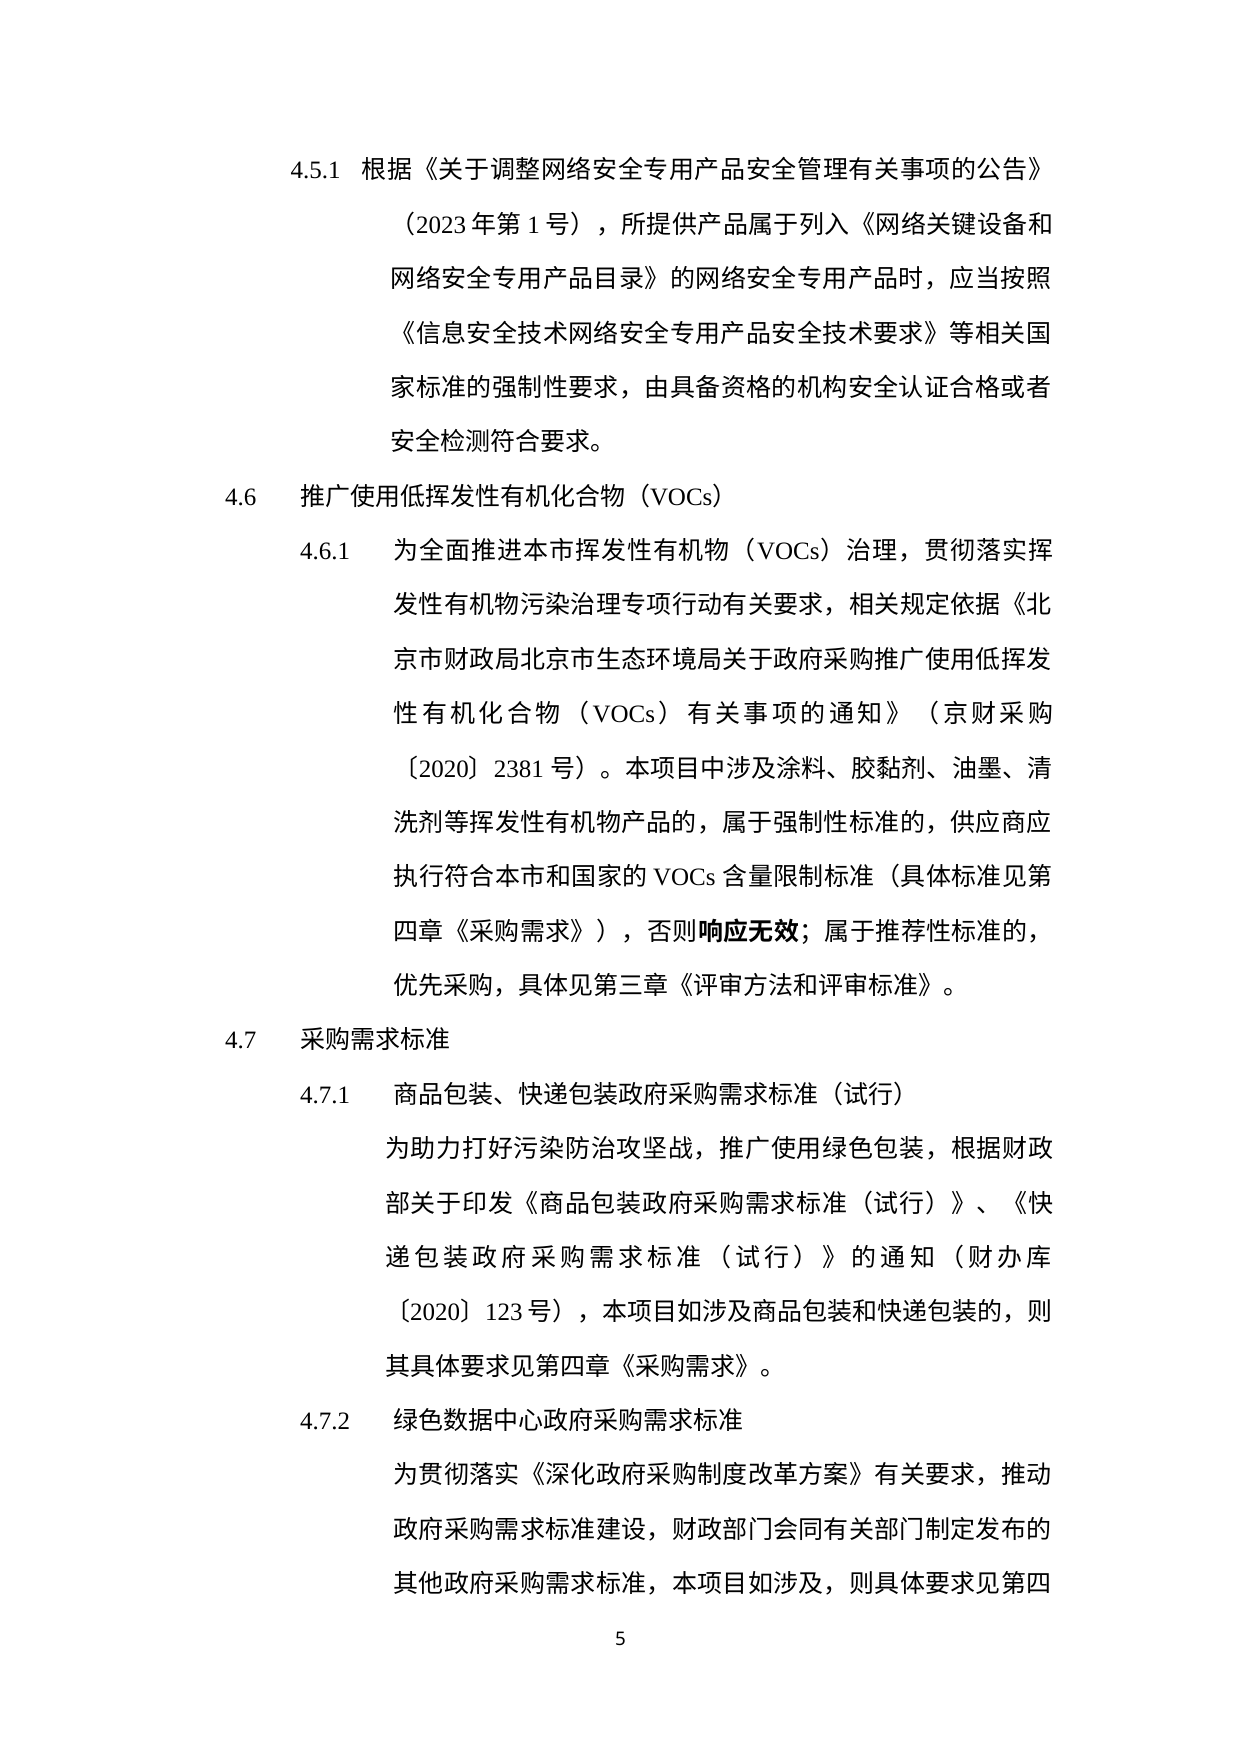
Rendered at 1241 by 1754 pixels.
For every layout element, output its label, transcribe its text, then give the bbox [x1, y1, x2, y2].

list 商品包装、快递包装政府采购需求标准（试行） [300, 1074, 1053, 1111]
list 为全面推进本市挥发性有机物（VOCs）治理，贯彻落实挥发性有机物污染治理专项行动有关要求，相关规定依据《北京市财政局北京市生态环境局关于政府采购推广使用低挥发性有机化合物（VOCs）有关事项的通知》（京财采购〔2020〕2381 号）。本项目中涉及涂料、胶黏剂、油墨、清洗剂等挥发性有机物产品的，属于强制性标准的，供应商应执行符合本市和国家的VOCs 含量限制标准（具体标准见第四章《采购需求》），否则响应无效；属于推荐性标准的，优先采购，具体见第三章《评审方法和评审标准》。 [300, 531, 1053, 1002]
text 4.5.1 根据《关于调整网络安全专用产品安全管理有关事项的公告》（2023年第1号），所提供产品属于列入《网络关键设备和网络安全专用产品目录》的网络安全专用产品时，应当按照《信息安全技术网络安全专用产品安全技术要求》等相关国家标准的强制性要求，由具备资格的机构安全认证合格或者安全检测符合要求。 [290, 150, 1053, 458]
list 采购需求标准 [225, 1020, 1053, 1056]
list 推广使用低挥发性有机化合物（VOCs） [225, 476, 1053, 512]
list 绿色数据中心政府采购需求标准 [300, 1401, 1053, 1437]
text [393, 1455, 1053, 1600]
text 为助力打好污染防治攻坚战，推广使用绿色包装，根据财政部关于印发《商品包装政府采购需求标准（试行）》、《快递包装政府采购需求标准（试行）》的通知（财办库〔2020〕123号），本项目如涉及商品包装和快递包装的，则其具体要求见第四章《采购需求》。 [385, 1129, 1053, 1382]
